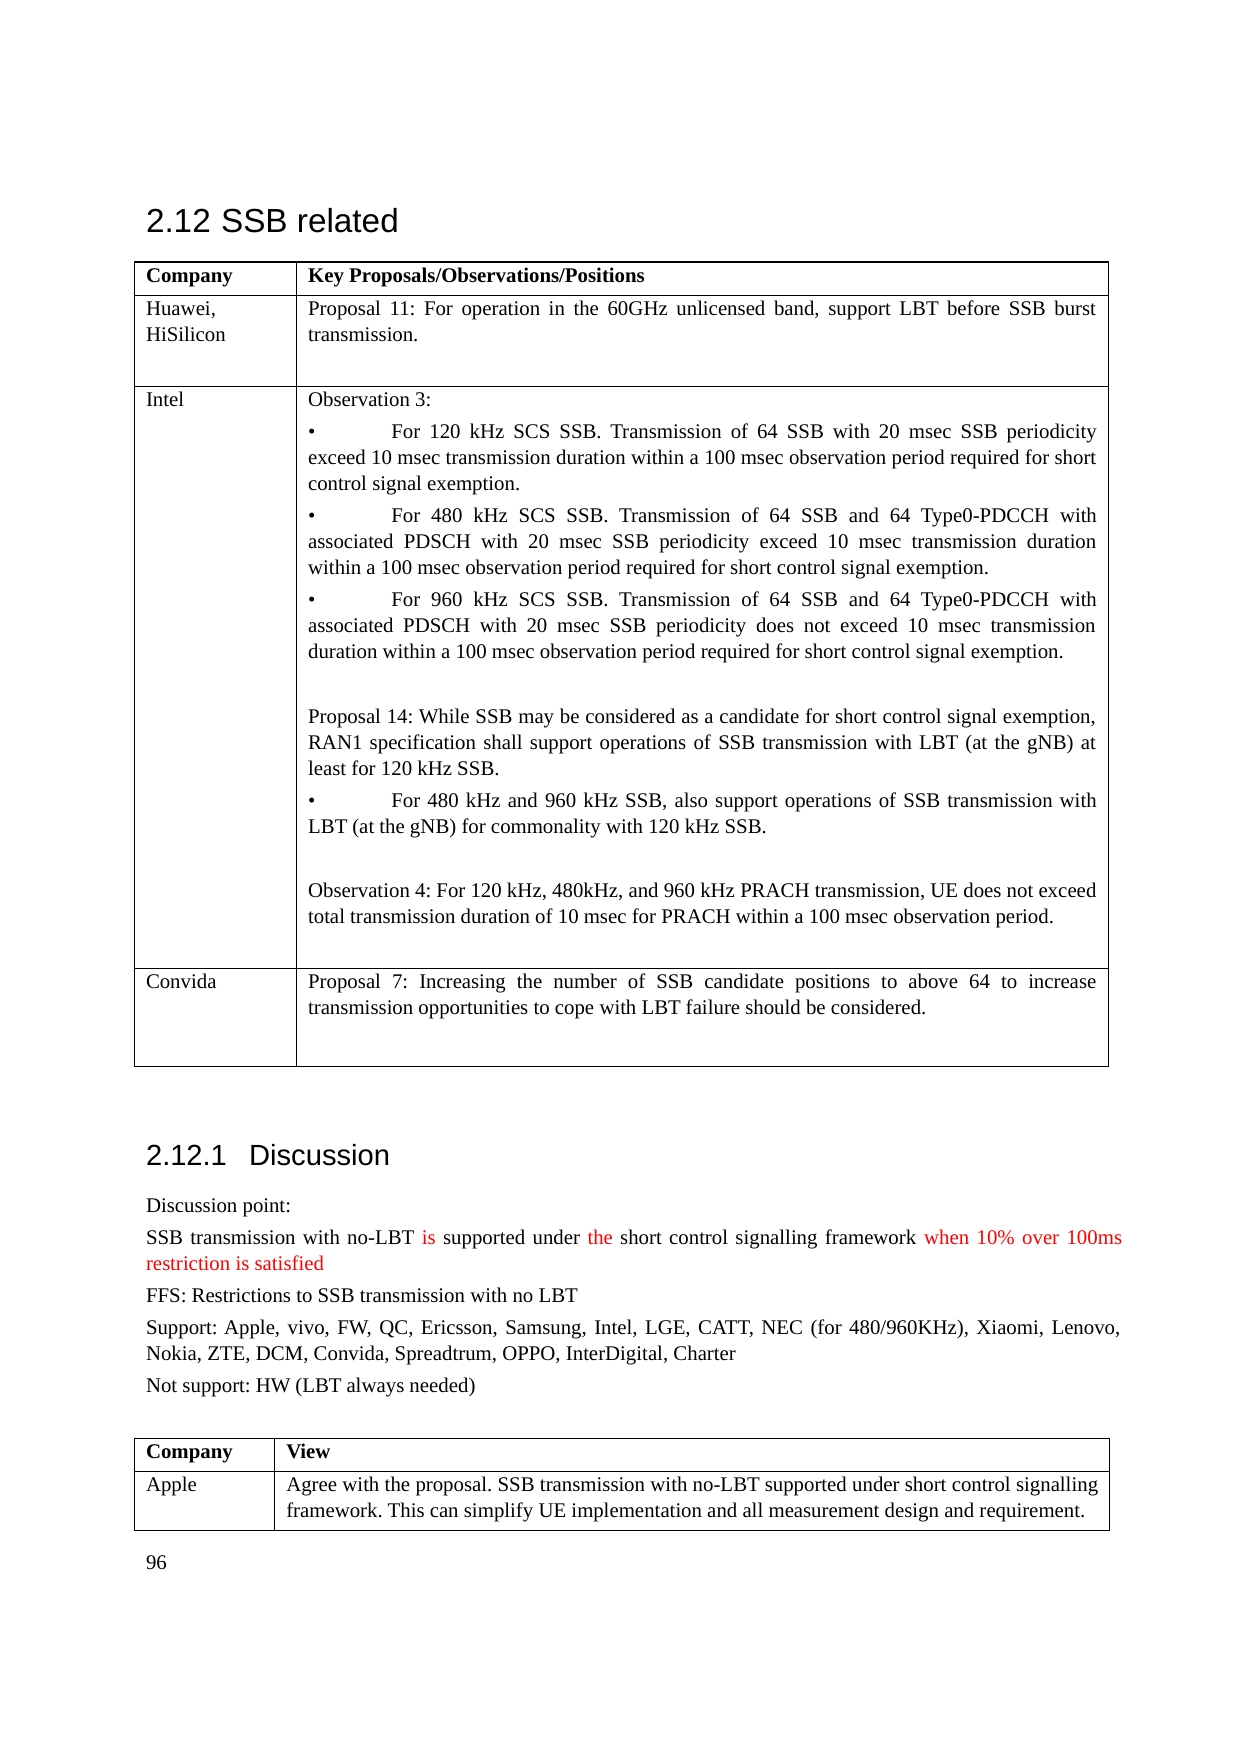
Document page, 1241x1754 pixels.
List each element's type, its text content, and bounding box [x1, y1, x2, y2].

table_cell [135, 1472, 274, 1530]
subtitle Discussion [146, 1138, 1122, 1171]
subtitle SSB related [146, 201, 1122, 240]
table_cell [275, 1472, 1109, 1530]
text Not support: HW (LBT always needed) [146, 1373, 1122, 1397]
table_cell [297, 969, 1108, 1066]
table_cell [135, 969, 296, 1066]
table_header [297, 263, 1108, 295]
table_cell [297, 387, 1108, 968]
text Discussion point: [146, 1192, 1122, 1217]
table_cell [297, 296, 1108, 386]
text SSB transmission with no-LBT is supported under the short control signalling framework when 10% over 100ms restriction is satisfied [146, 1225, 1122, 1275]
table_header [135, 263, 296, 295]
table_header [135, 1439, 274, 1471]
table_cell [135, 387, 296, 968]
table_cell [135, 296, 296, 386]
text FFS: Restrictions to SSB transmission with no LBT [146, 1283, 1122, 1307]
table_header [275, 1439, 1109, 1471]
text Support: Apple, vivo, FW, QC, Ericsson, Samsung, Intel, LGE, CATT, NEC (for 480/960KHz), Xiaomi, Lenovo, Nokia, ZTE, DCM, Convida, Spreadtrum, OPPO, InterDigital, Charter [146, 1315, 1122, 1365]
